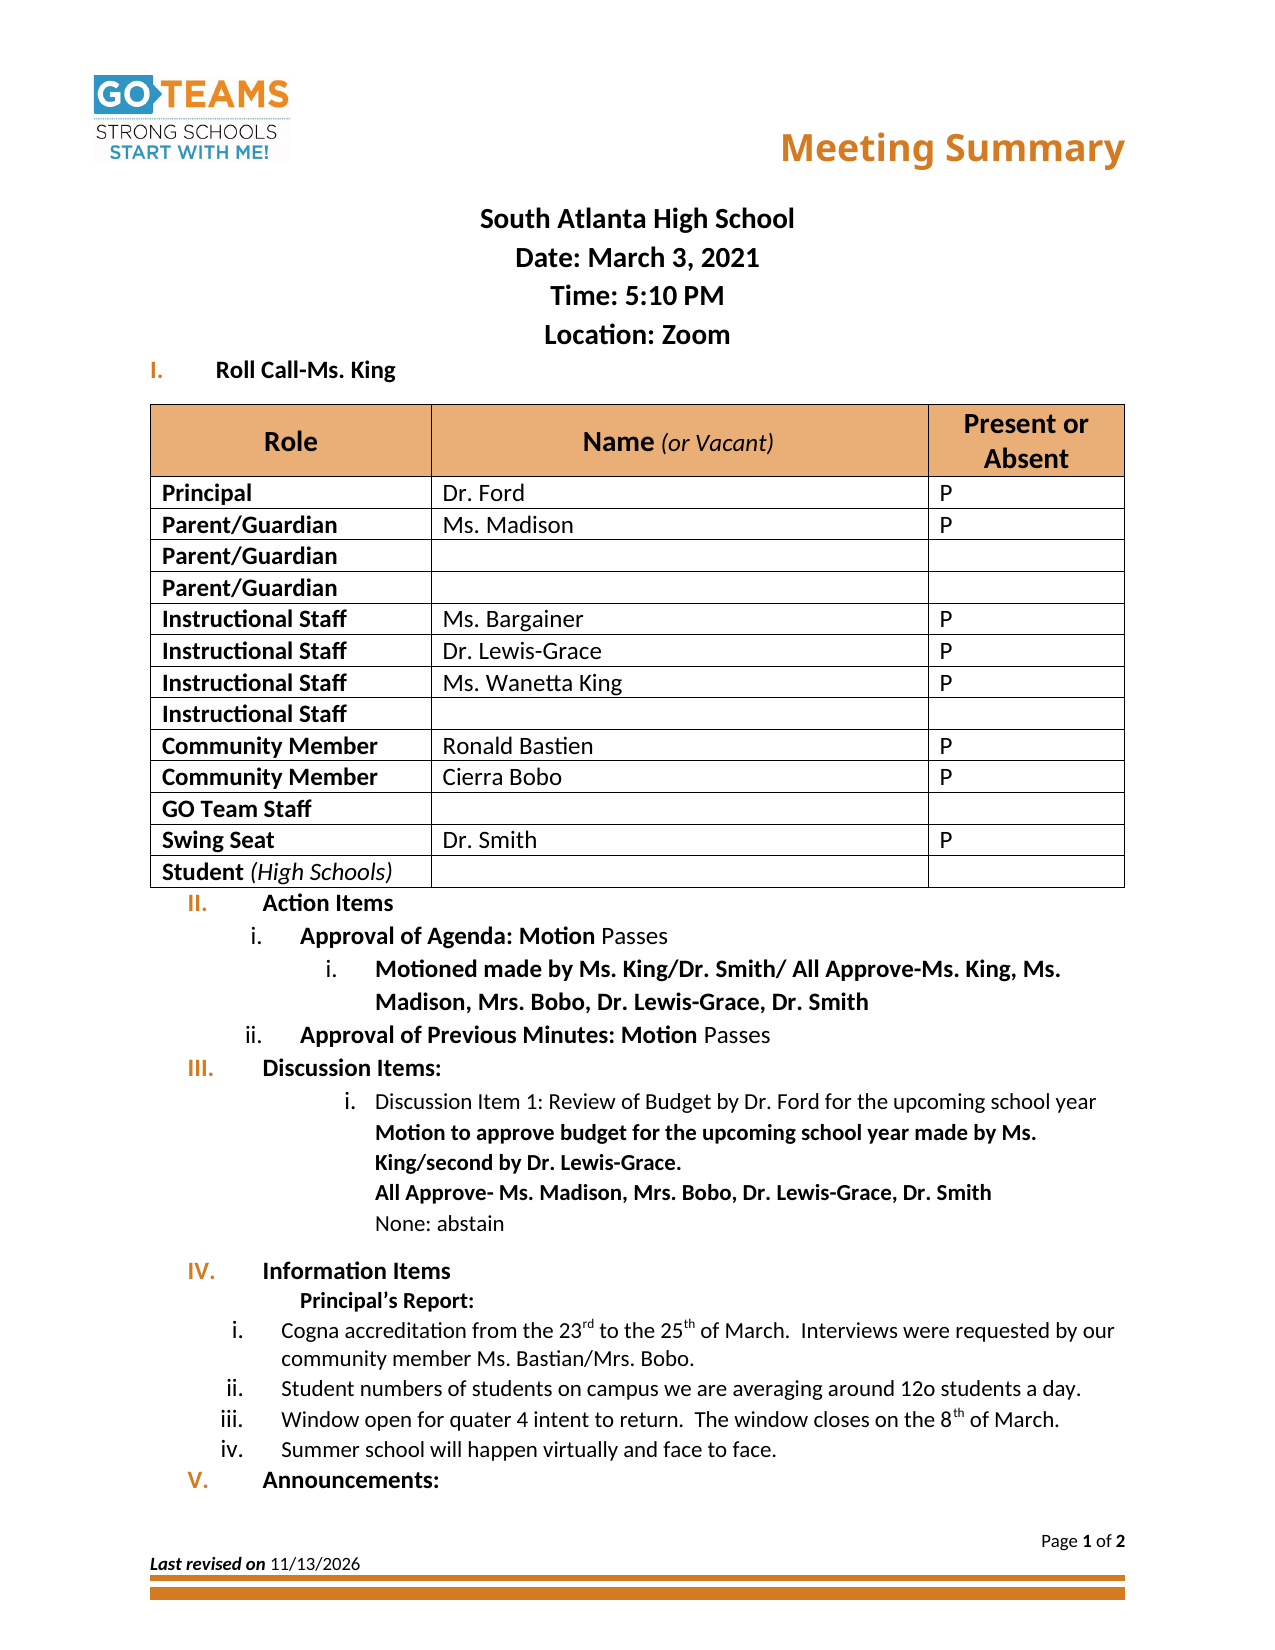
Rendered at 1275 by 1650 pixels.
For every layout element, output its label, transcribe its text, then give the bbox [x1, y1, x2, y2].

table_header Name (or Vacant) [432, 405, 928, 476]
list Window open for quater 4 intent to return. The window closes on the 8th of March. [244, 1403, 1125, 1434]
list None: abstain [375, 1209, 1125, 1237]
list Discussion Items: [187, 1052, 1125, 1083]
text Principal’s Report: [300, 1286, 1125, 1314]
table_cell Parent/Guardian [151, 509, 431, 539]
table_cell [929, 856, 1124, 887]
table_cell P [929, 509, 1124, 539]
table_cell P [929, 730, 1124, 760]
list Approval of Agenda: Motion Passes [262, 921, 1125, 951]
table_cell Ms. Bargainer [432, 604, 928, 634]
table_cell [929, 572, 1124, 602]
text Time: 5:10 PM [150, 277, 1125, 313]
table_cell Dr. Smith [432, 825, 928, 855]
table_cell Parent/Guardian [151, 572, 431, 602]
table_cell Swing Seat [151, 825, 431, 855]
table_cell Principal [151, 477, 431, 508]
table_cell Ms. Wanetta King [432, 667, 928, 697]
table_cell [432, 793, 928, 823]
list Summer school will happen virtually and face to face. [244, 1434, 1125, 1464]
table_cell Instructional Staff [151, 698, 431, 729]
table_cell P [929, 635, 1124, 666]
table_cell Instructional Staff [151, 635, 431, 666]
table_cell Dr. Ford [432, 477, 928, 508]
table_cell GO Team Staff [151, 793, 431, 823]
text South Atlanta High School [150, 201, 1125, 236]
list Discussion Item 1: Review of Budget by Dr. Ford for the upcoming school year [356, 1085, 1125, 1116]
table_cell [432, 856, 928, 887]
table_header Role [151, 405, 431, 476]
list Motioned made by Ms. King/Dr. Smith/ All Approve-Ms. King, Ms. Madison, Mrs. Bobo, Dr. Lewis-Grace, Dr. Smith [337, 953, 1125, 1017]
list Approval of Previous Minutes: Motion Passes [262, 1019, 1125, 1050]
table_cell Instructional Staff [151, 604, 431, 634]
table_cell Community Member [151, 761, 431, 792]
table_cell [432, 698, 928, 729]
table_cell [929, 698, 1124, 729]
table_cell Ronald Bastien [432, 730, 928, 760]
list Action Items [187, 888, 1125, 918]
table_cell [929, 793, 1124, 823]
table_cell Ms. Madison [432, 509, 928, 539]
list All Approve- Ms. Madison, Mrs. Bobo, Dr. Lewis-Grace, Dr. Smith [375, 1178, 1125, 1206]
table_cell Student (High Schools) [151, 856, 431, 887]
text Location: Zoom [150, 316, 1125, 352]
list Motion to approve budget for the upcoming school year made by Ms. King/second by Dr. Lewis-Grace. [375, 1118, 1125, 1176]
list Cogna accreditation from the 23rd to the 25th of March. Interviews were requested by our community member Ms. Bastian/Mrs. Bobo. [244, 1314, 1125, 1373]
list Information Items [187, 1256, 1125, 1286]
table_cell Community Member [151, 730, 431, 760]
table_header Present or Absent [929, 405, 1124, 476]
table_cell Instructional Staff [151, 667, 431, 697]
table_cell P [929, 604, 1124, 634]
table_cell P [929, 477, 1124, 508]
text Date: March 3, 2021 [150, 239, 1125, 275]
list Announcements: [187, 1464, 1125, 1495]
table_cell Dr. Lewis-Grace [432, 635, 928, 666]
picture [93, 75, 290, 162]
list Roll Call-Ms. King [150, 354, 1125, 385]
table_cell Cierra Bobo [432, 761, 928, 792]
table_cell [432, 572, 928, 602]
table_cell [929, 540, 1124, 571]
table_cell Parent/Guardian [151, 540, 431, 571]
table_cell P [929, 667, 1124, 697]
table_cell [432, 540, 928, 571]
list Student numbers of students on campus we are averaging around 12o students a day. [244, 1373, 1125, 1403]
table_cell P [929, 761, 1124, 792]
table_cell P [929, 825, 1124, 855]
